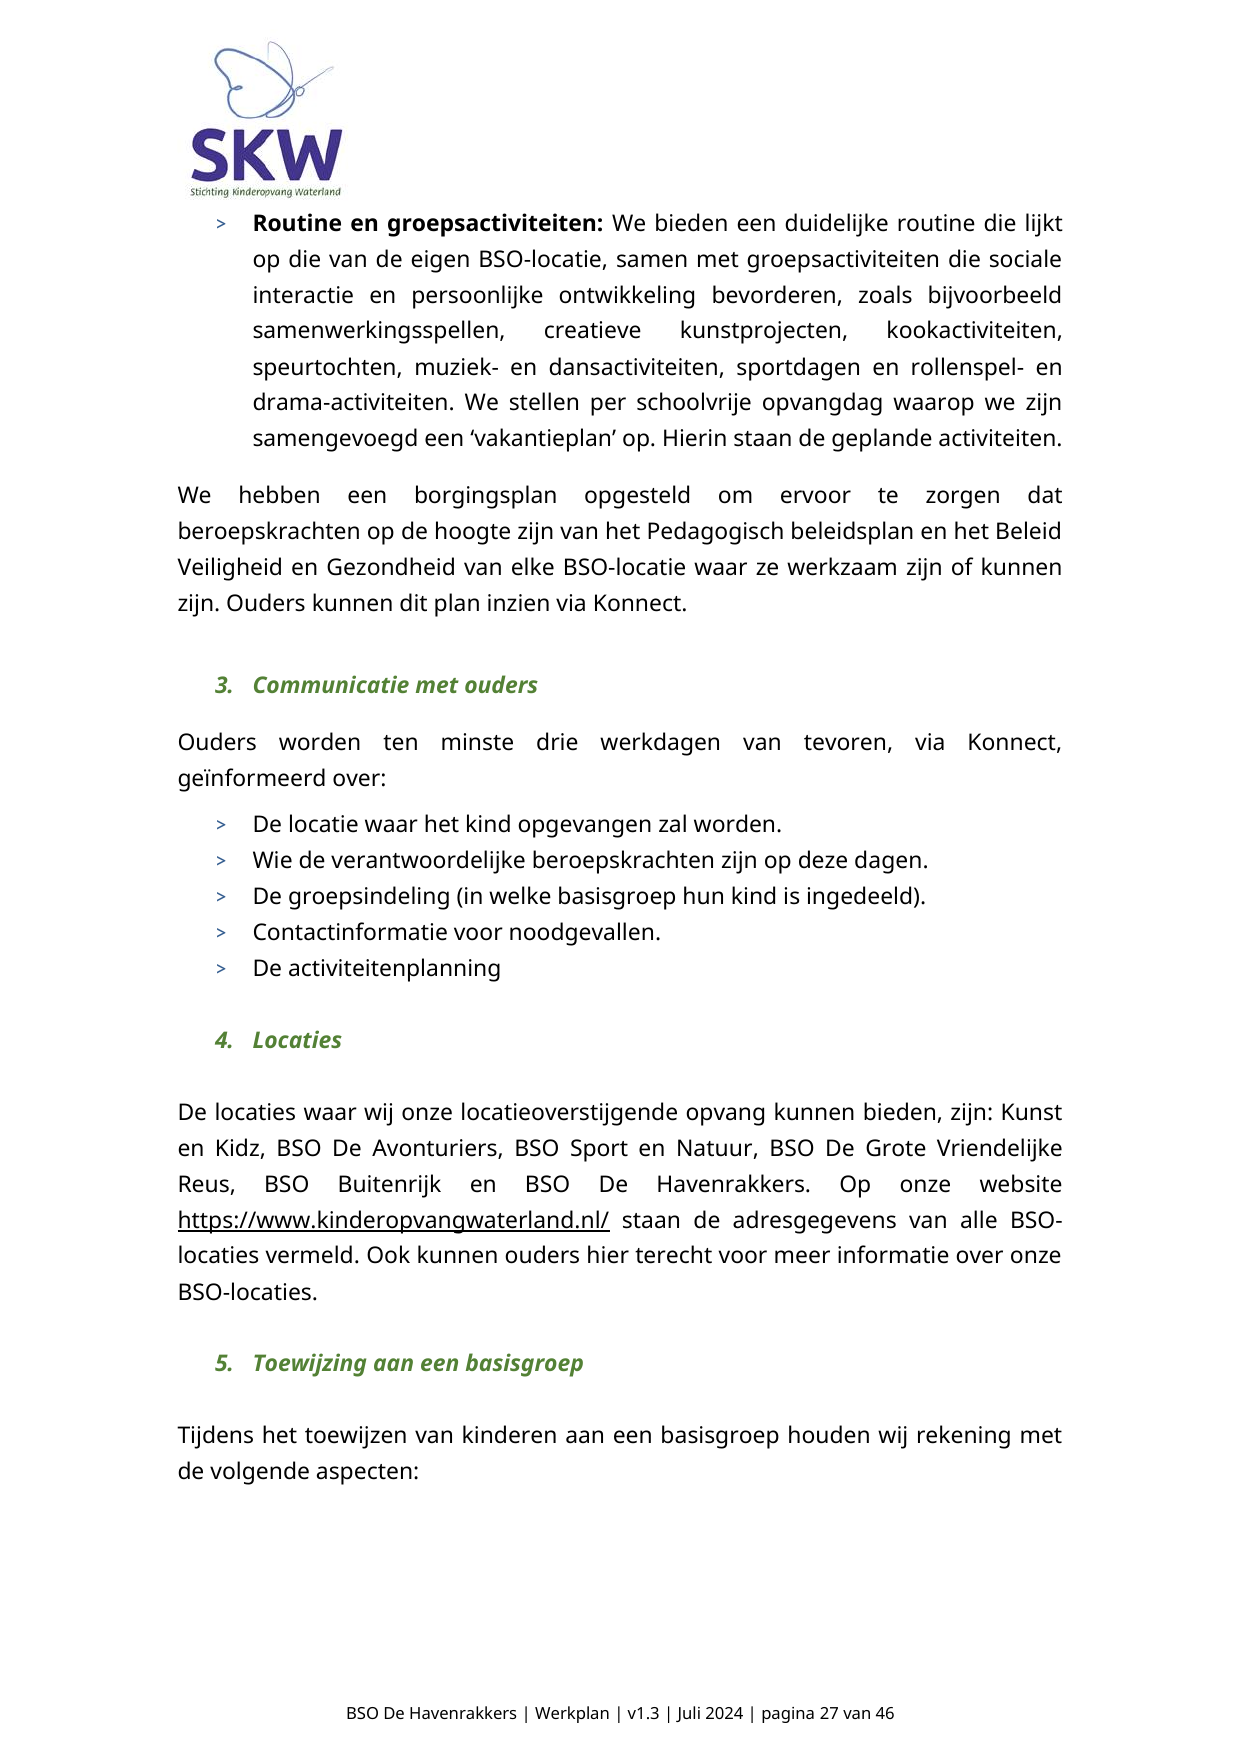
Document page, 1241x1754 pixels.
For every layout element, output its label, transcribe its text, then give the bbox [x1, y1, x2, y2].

list Wie de verantwoordelijke beroepskrachten zijn op deze dagen. [215, 844, 1063, 875]
list Toewijzing aan een basisgroep [215, 1347, 1063, 1378]
picture [177, 29, 355, 207]
text Ouders worden ten minste drie werkdagen van tevoren, via Konnect, geïnformeerd over: [177, 726, 1063, 793]
list Communicatie met ouders [215, 669, 1063, 700]
text Tijdens het toewijzen van kinderen aan een basisgroep houden wij rekening met de volgende aspecten: [177, 1419, 1063, 1486]
list Contactinformatie voor noodgevallen. [215, 916, 1063, 947]
text We hebben een borgingsplan opgesteld om ervoor te zorgen dat beroepskrachten op de hoogte zijn van het Pedagogisch beleidsplan en het Beleid Veiligheid en Gezondheid van elke BSO-locatie waar ze werkzaam zijn of kunnen zijn. Ouders kunnen dit plan inzien via Konnect. [177, 479, 1063, 618]
list De groepsindeling (in welke basisgroep hun kind is ingedeeld). [215, 880, 1063, 911]
list Routine en groepsactiviteiten: We bieden een duidelijke routine die lijkt op die van de eigen BSO-locatie, samen met groepsactiviteiten die sociale interactie en persoonlijke ontwikkeling bevorderen, zoals bijvoorbeeld samenwerkingsspellen, creatieve kunstprojecten, kookactiviteiten, speurtochten, muziek- en dansactiviteiten, sportdagen en rollenspel- en drama-activiteiten. We stellen per schoolvrije opvangdag waarop we zijn samengevoegd een ‘vakantieplan’ op. Hierin staan de geplande activiteiten. [215, 207, 1063, 453]
text De locaties waar wij onze locatieoverstijgende opvang kunnen bieden, zijn: Kunst en Kidz, BSO De Avonturiers, BSO Sport en Natuur, BSO De Grote Vriendelijke Reus, BSO Buitenrijk en BSO De Havenrakkers. Op onze website https://www.kinderopvangwaterland.nl/ staan de adresgegevens van alle BSO-locaties vermeld. Ook kunnen ouders hier terecht voor meer informatie over onze BSO-locaties. [177, 1096, 1063, 1307]
list De activiteitenplanning [215, 952, 1063, 983]
list De locatie waar het kind opgevangen zal worden. [215, 808, 1063, 839]
list Locaties [215, 1024, 1063, 1055]
